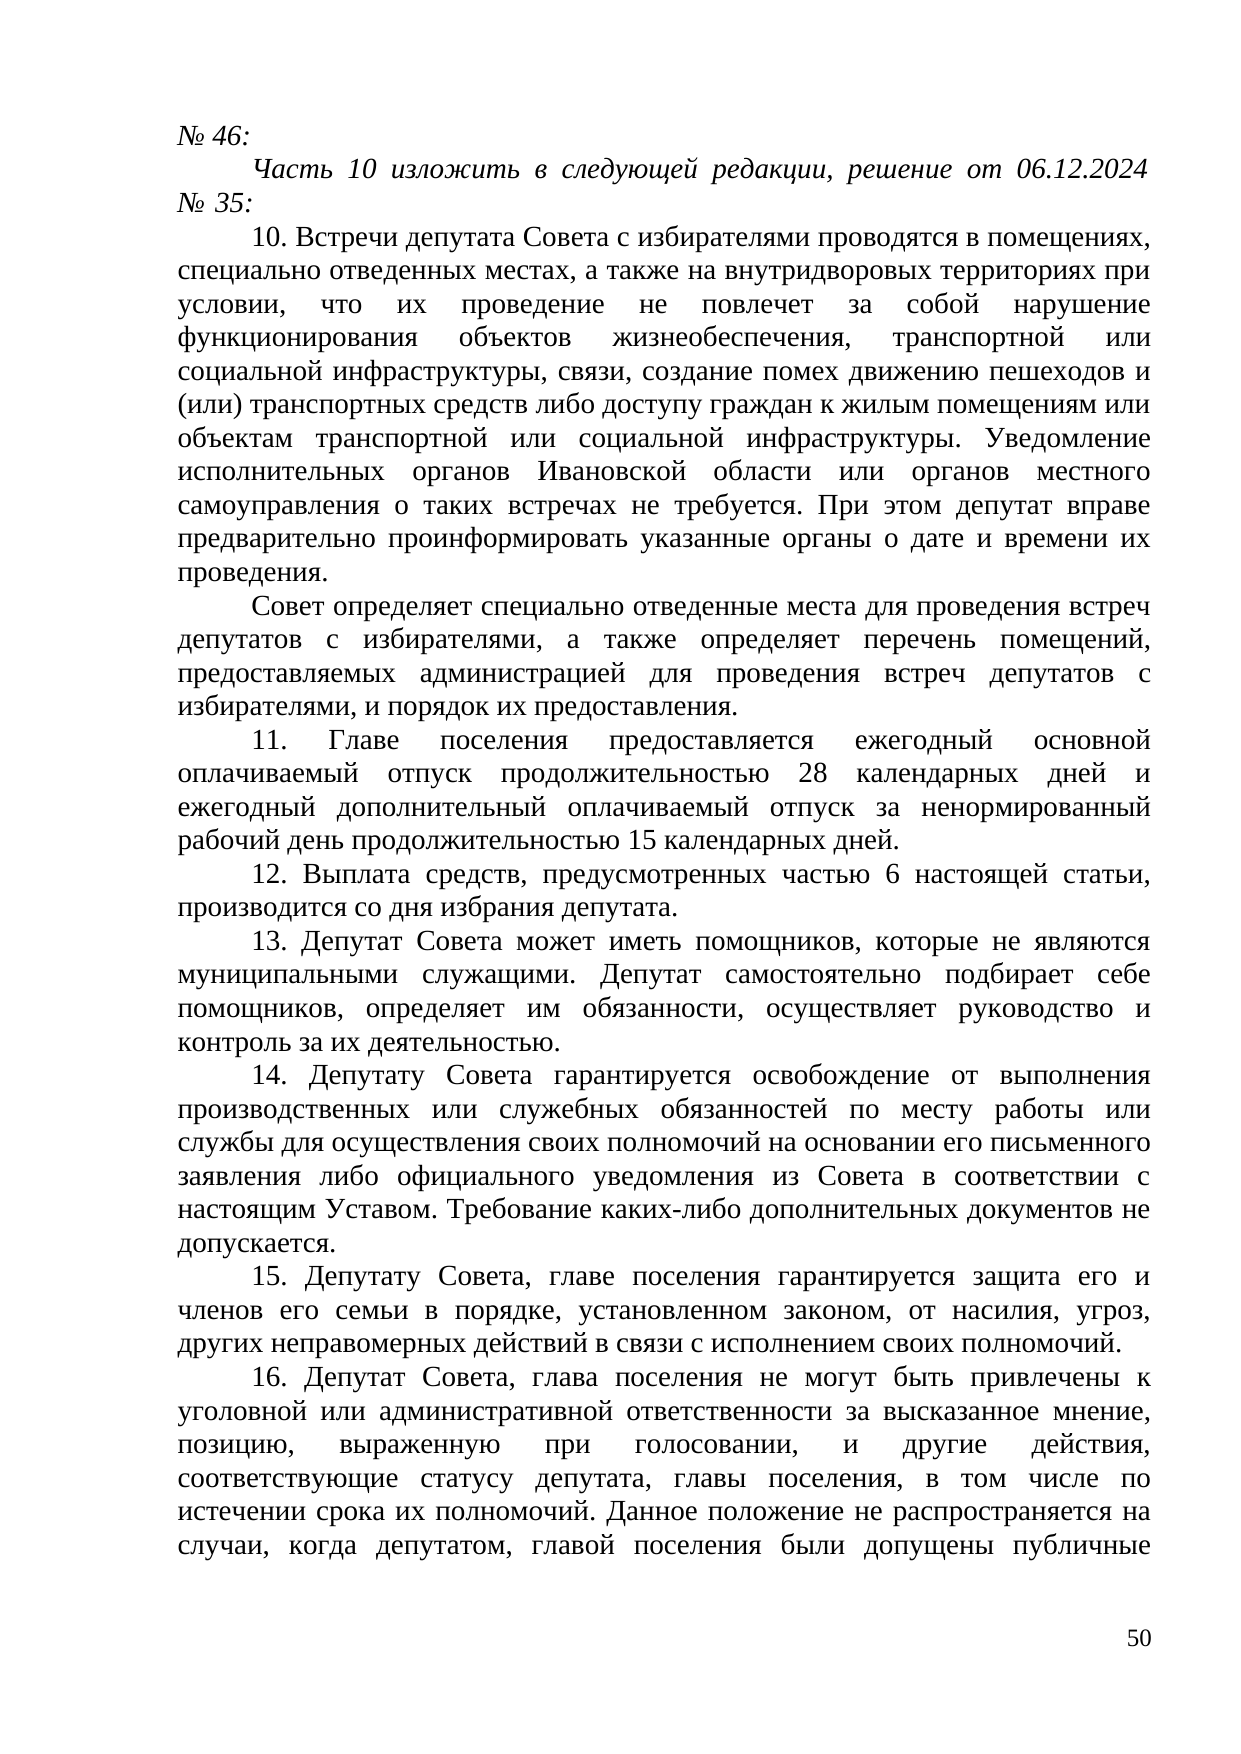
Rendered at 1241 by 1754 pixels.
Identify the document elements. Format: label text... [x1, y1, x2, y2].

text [177, 118, 1152, 152]
text 14. Депутату Совета гарантируется освобождение от выполнения производственных или служебных обязанностей по месту работы или службы для осуществления своих полномочий на основании его письменного заявления либо официального уведомления из Совета в соответствии с настоящим Уставом. Требование каких-либо дополнительных документов не допускается. [177, 1057, 1152, 1258]
text 15. Депутату Совета, главе поселения гарантируется защита его и членов его семьи в порядке, установленном законом, от насилия, угроз, других неправомерных действий в связи с исполнением своих полномочий. [177, 1258, 1152, 1359]
text Совет определяет специально отведенные места для проведения встреч депутатов с избирателями, а также определяет перечень помещений, предоставляемых администрацией для проведения встреч депутатов с избирателями, и порядок их предоставления. [177, 588, 1152, 722]
text 10. Встречи депутата Совета с избирателями проводятся в помещениях, специально отведенных местах, а также на внутридворовых территориях при условии, что их проведение не повлечет за собой нарушение функционирования объектов жизнеобеспечения, транспортной или социальной инфраструктуры, связи, создание помех движению пешеходов и (или) транспортных средств либо доступу граждан к жилым помещениям или объектам транспортной или социальной инфраструктуры. Уведомление исполнительных органов Ивановской области или органов местного самоуправления о таких встречах не требуется. При этом депутат вправе предварительно проинформировать указанные органы о дате и времени их проведения. [177, 219, 1152, 588]
text 13. Депутат Совета может иметь помощников, которые не являются муниципальными служащими. Депутат самостоятельно подбирает себе помощников, определяет им обязанности, осуществляет руководство и контроль за их деятельностью. [177, 923, 1152, 1057]
text 11. Главе поселения предоставляется ежегодный основной оплачиваемый отпуск продолжительностью 28 календарных дней и ежегодный дополнительный оплачиваемый отпуск за ненормированный рабочий день продолжительностью 15 календарных дней. [177, 722, 1152, 856]
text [177, 1359, 1152, 1560]
text Часть 10 изложить в следующей редакции, решение от 06.12.2024 № 35: [177, 152, 1152, 219]
text 12. Выплата средств, предусмотренных частью 6 настоящей статьи, производится со дня избрания депутата. [177, 856, 1152, 923]
